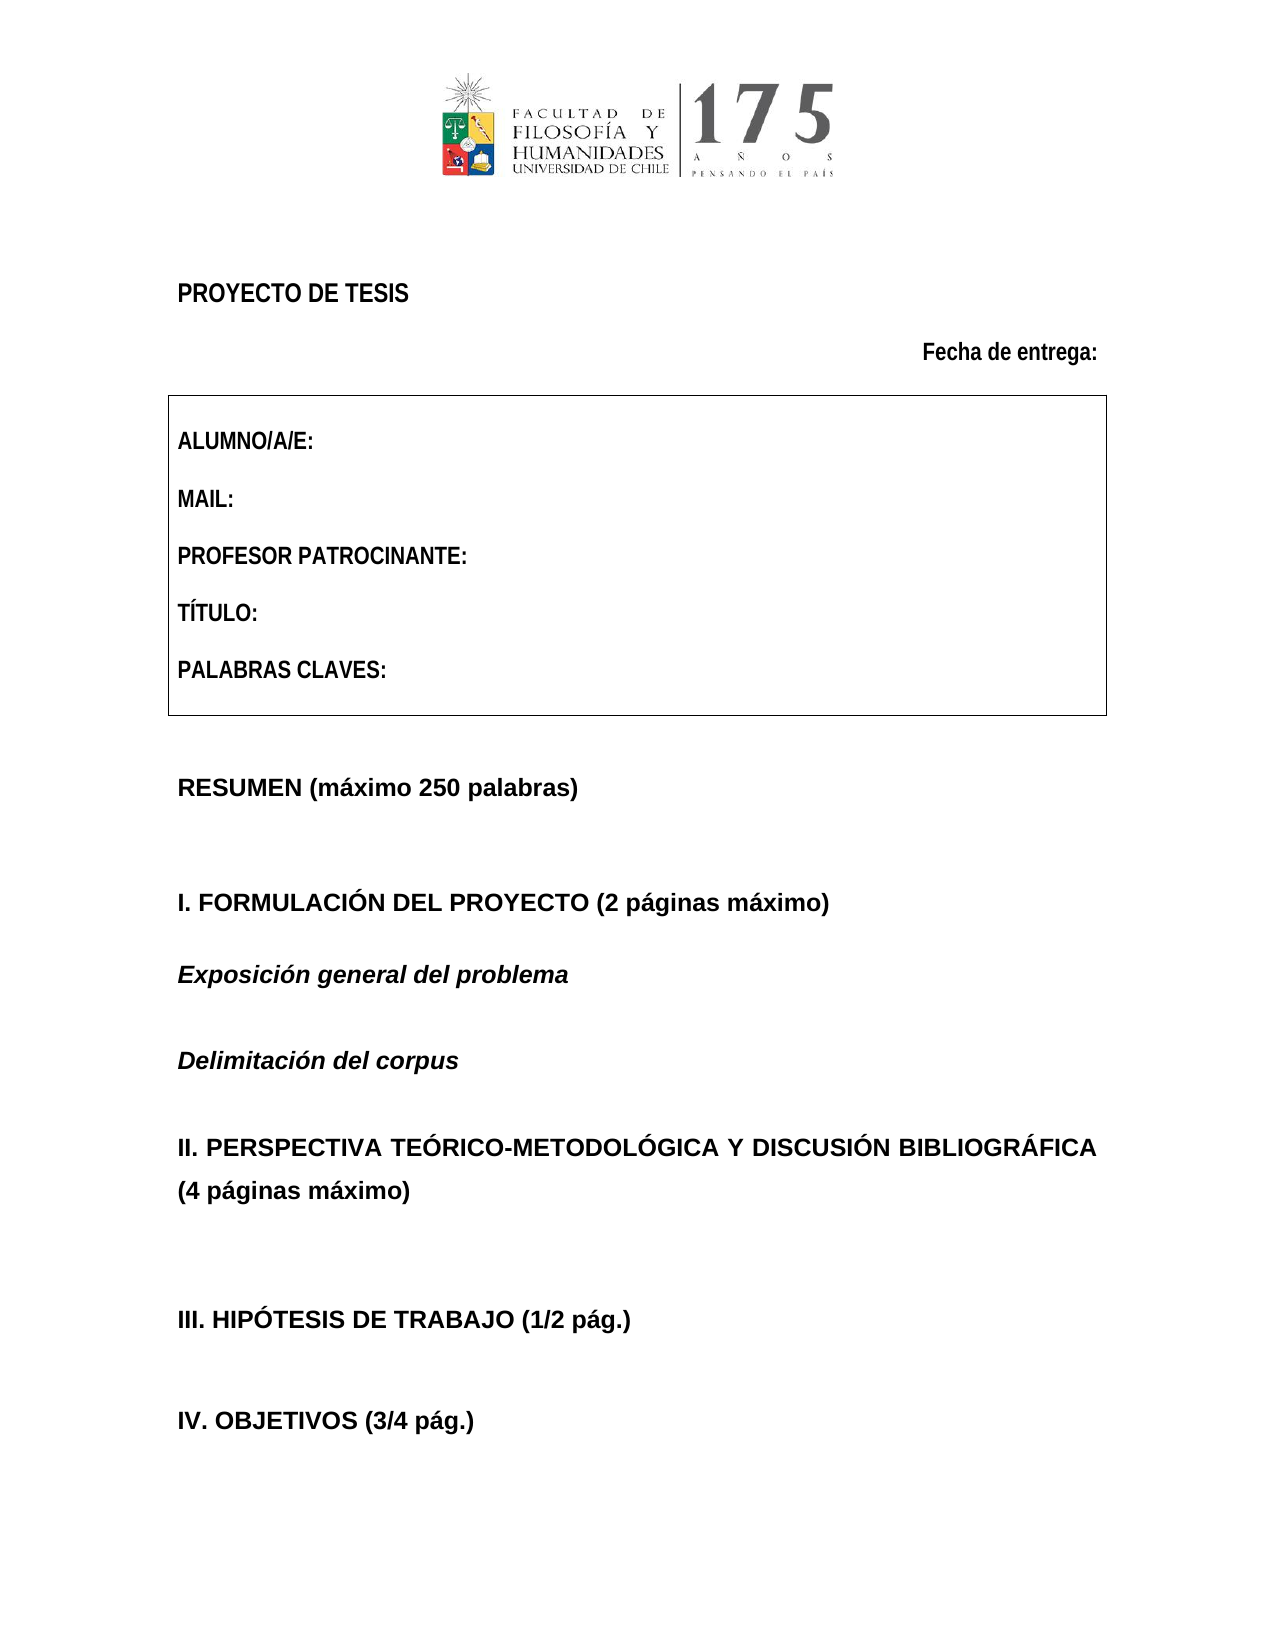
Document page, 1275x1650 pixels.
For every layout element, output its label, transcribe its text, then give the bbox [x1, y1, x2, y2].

text PROYECTO DE TESIS [177, 277, 1098, 308]
text Exposición general del problema [177, 960, 1098, 989]
text MAIL: [177, 483, 1098, 512]
text PALABRAS CLAVES: [177, 655, 1098, 684]
text RESUMEN (máximo 250 palabras) [177, 773, 1098, 802]
text I. FORMULACIÓN DEL PROYECTO (2 páginas máximo) [177, 888, 1098, 917]
text Delimitación del corpus [177, 1046, 1098, 1075]
text II. PERSPECTIVA TEÓRICO-METODOLÓGICA Y DISCUSIÓN BIBLIOGRÁFICA (4 páginas máximo) [177, 1133, 1098, 1204]
text PROFESOR PATROCINANTE: [177, 541, 1098, 569]
text III. HIPÓTESIS DE TRABAJO (1/2 pág.) [177, 1305, 1098, 1334]
text IV. OBJETIVOS (3/4 pág.) [177, 1406, 1098, 1434]
text TÍTULO: [177, 598, 1098, 627]
text ALUMNO/A/E: [177, 426, 1098, 455]
picture [418, 73, 900, 219]
text Fecha de entrega: [177, 337, 1098, 366]
